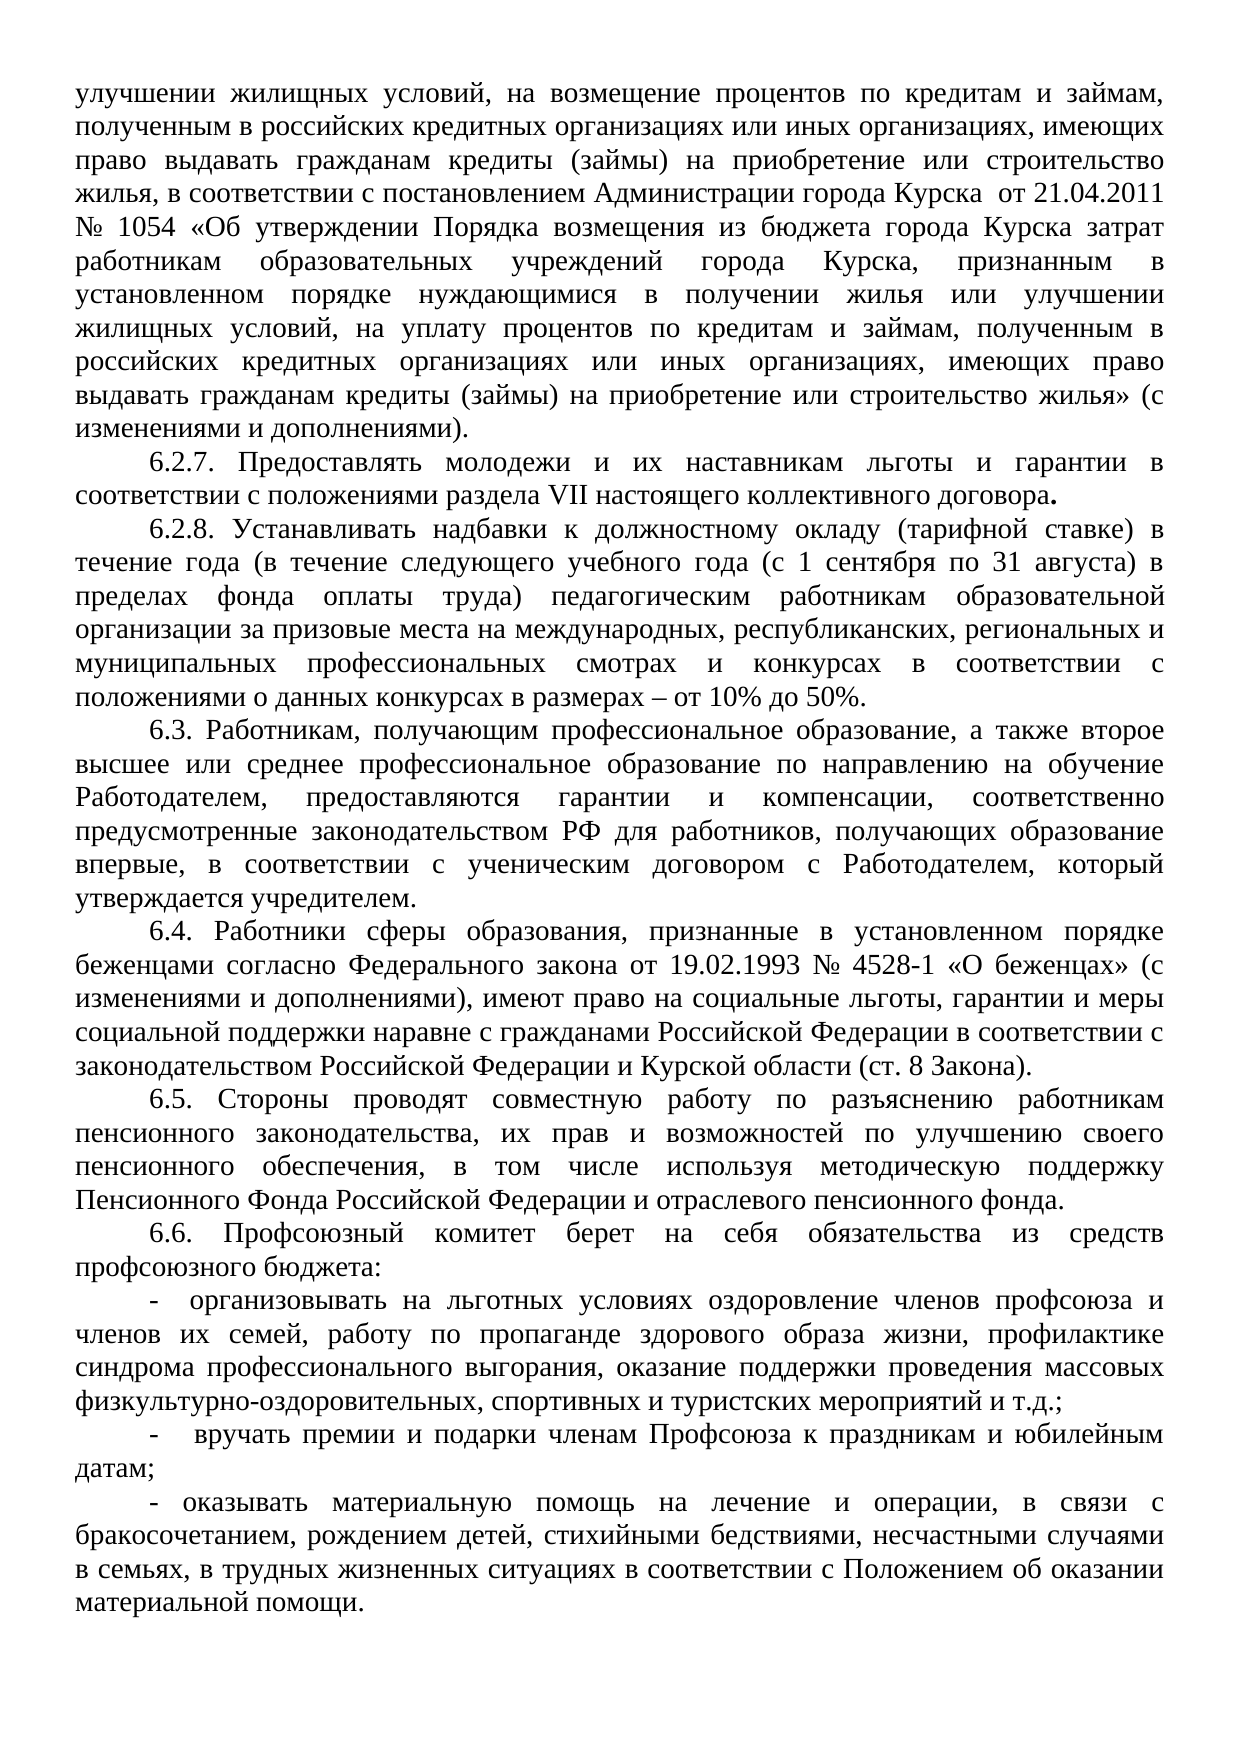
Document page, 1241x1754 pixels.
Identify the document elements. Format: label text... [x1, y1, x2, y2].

text - вручать премии и подарки членам Профсоюза к праздникам и юбилейным датам; [75, 1417, 1165, 1484]
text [75, 75, 1165, 444]
text - оказывать материальную помощь на лечение и операции, в связи с бракосочетанием, рождением детей, стихийными бедствиями, несчастными случаями в семьях, в трудных жизненных ситуациях в соответствии с Положением об оказании материальной помощи. [75, 1484, 1165, 1618]
text - организовывать на льготных условиях оздоровление членов профсоюза и членов их семей, работу по пропаганде здорового образа жизни, профилактике синдрома профессионального выгорания, оказание поддержки проведения массовых физкультурно-оздоровительных, спортивных и туристских мероприятий и т.д.; [75, 1282, 1165, 1417]
text 6.4. Работники сферы образования, признанные в установленном порядке беженцами согласно Федерального закона от 19.02.1993 № 4528-1 «О беженцах» (с изменениями и дополнениями), имеют право на социальные льготы, гарантии и меры социальной поддержки наравне с гражданами Российской Федерации в соответствии с законодательством Российской Федерации и Курской области (ст. 8 Закона). [75, 913, 1165, 1081]
text 6.3. Работникам, получающим профессиональное образование, а также второе высшее или среднее профессиональное образование по направлению на обучение Работодателем, предоставляются гарантии и компенсации, соответственно предусмотренные законодательством РФ для работников, получающих образование впервые, в соответствии с ученическим договором с Работодателем, который утверждается учредителем. [75, 712, 1165, 913]
text 6.2.8. Устанавливать надбавки к должностному окладу (тарифной ставке) в течение года (в течение следующего учебного года (с 1 сентября по 31 августа) в пределах фонда оплаты труда) педагогическим работникам образовательной организации за призовые места на международных, республиканских, региональных и муниципальных профессиональных смотрах и конкурсах в соответствии с положениями о данных конкурсах в размерах – от 10% до 50%. [75, 511, 1165, 712]
text 6.5. Стороны проводят совместную работу по разъяснению работникам пенсионного законодательства, их прав и возможностей по улучшению своего пенсионного обеспечения, в том числе используя методическую поддержку Пенсионного Фонда Российской Федерации и отраслевого пенсионного фонда. [75, 1081, 1165, 1215]
text 6.6. Профсоюзный комитет берет на себя обязательства из средств профсоюзного бюджета: [75, 1215, 1165, 1282]
text 6.2.7. Предоставлять молодежи и их наставникам льготы и гарантии в соответствии с положениями раздела VII настоящего коллективного договора. [75, 444, 1165, 511]
